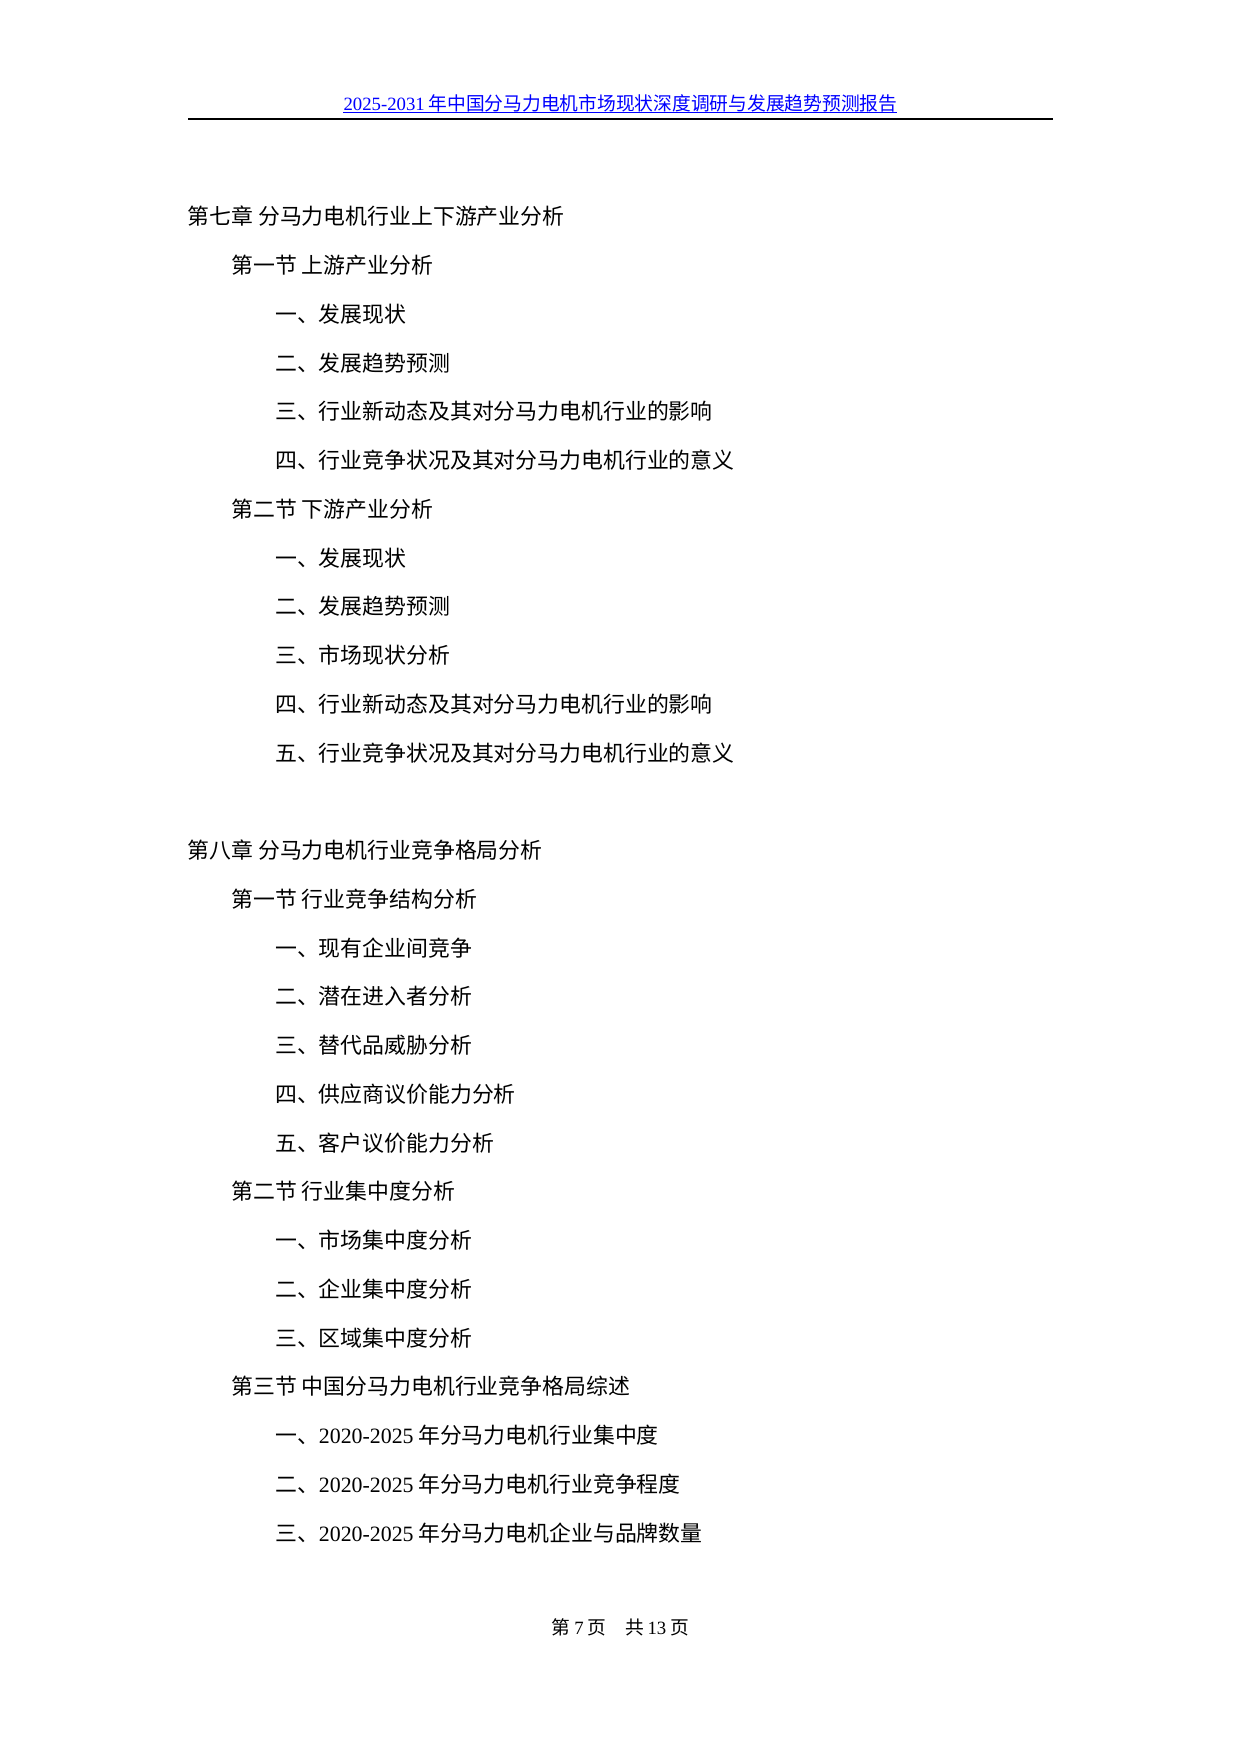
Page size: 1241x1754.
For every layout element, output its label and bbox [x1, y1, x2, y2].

text [187, 150, 1053, 1548]
